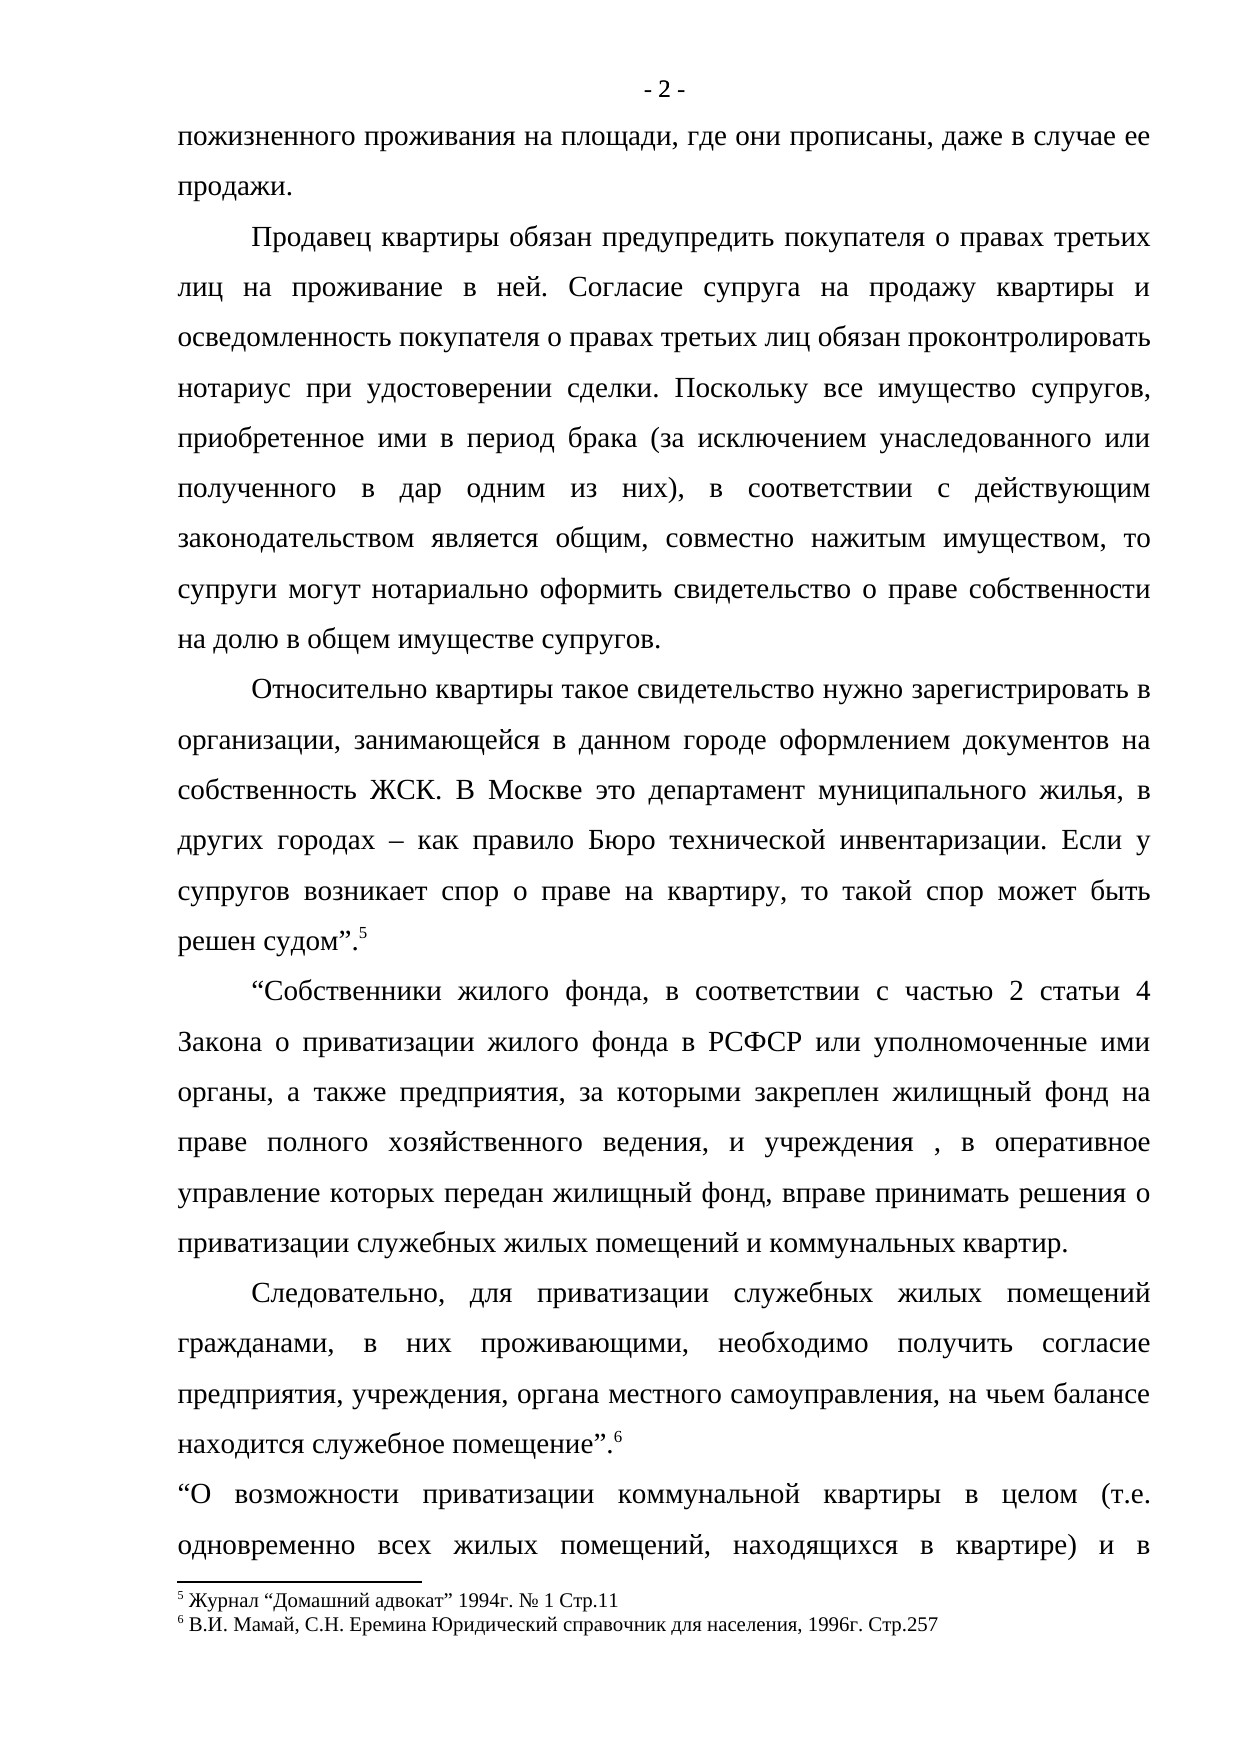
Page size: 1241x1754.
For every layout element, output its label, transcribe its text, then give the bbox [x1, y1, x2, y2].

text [177, 118, 1152, 202]
text Продавец квартиры обязан предупредить покупателя о правах третьих лиц на проживание в ней. Согласие супруга на продажу квартиры и осведомленность покупателя о правах третьих лиц обязан проконтролировать нотариус при удостоверении сделки. Поскольку все имущество супругов, приобретенное ими в период брака (за исключением унаследованного или полученного в дар одним из них), в соответствии с действующим законодательством является общим, совместно нажитым имуществом, то супруги могут нотариально оформить свидетельство о праве собственности на долю в общем имуществе супругов. [177, 219, 1152, 655]
text Относительно квартиры такое свидетельство нужно зарегистрировать в организации, занимающейся в данном городе оформлением документов на собственность ЖСК. В Москве это департамент муниципального жилья, в других городах – как правило Бюро технической инвентаризации. Если у супругов возникает спор о праве на квартиру, то такой спор может быть решен судом”. [177, 672, 1152, 957]
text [177, 1477, 1152, 1560]
text “Собственники жилого фонда, в соответствии с частью 2 статьи 4 Закона о приватизации жилого фонда в РСФСР или уполномоченные ими органы, а также предприятия, за которыми закреплен жилищный фонд на праве полного хозяйственного ведения, и учреждения , в оперативное управление которых передан жилищный фонд, вправе принимать решения о приватизации служебных жилых помещений и коммунальных квартир. [177, 973, 1152, 1258]
text Следовательно, для приватизации служебных жилых помещений гражданами, в них проживающими, необходимо получить согласие предприятия, учреждения, органа местного самоуправления, на чьем балансе находится служебное помещение”. [177, 1275, 1152, 1460]
